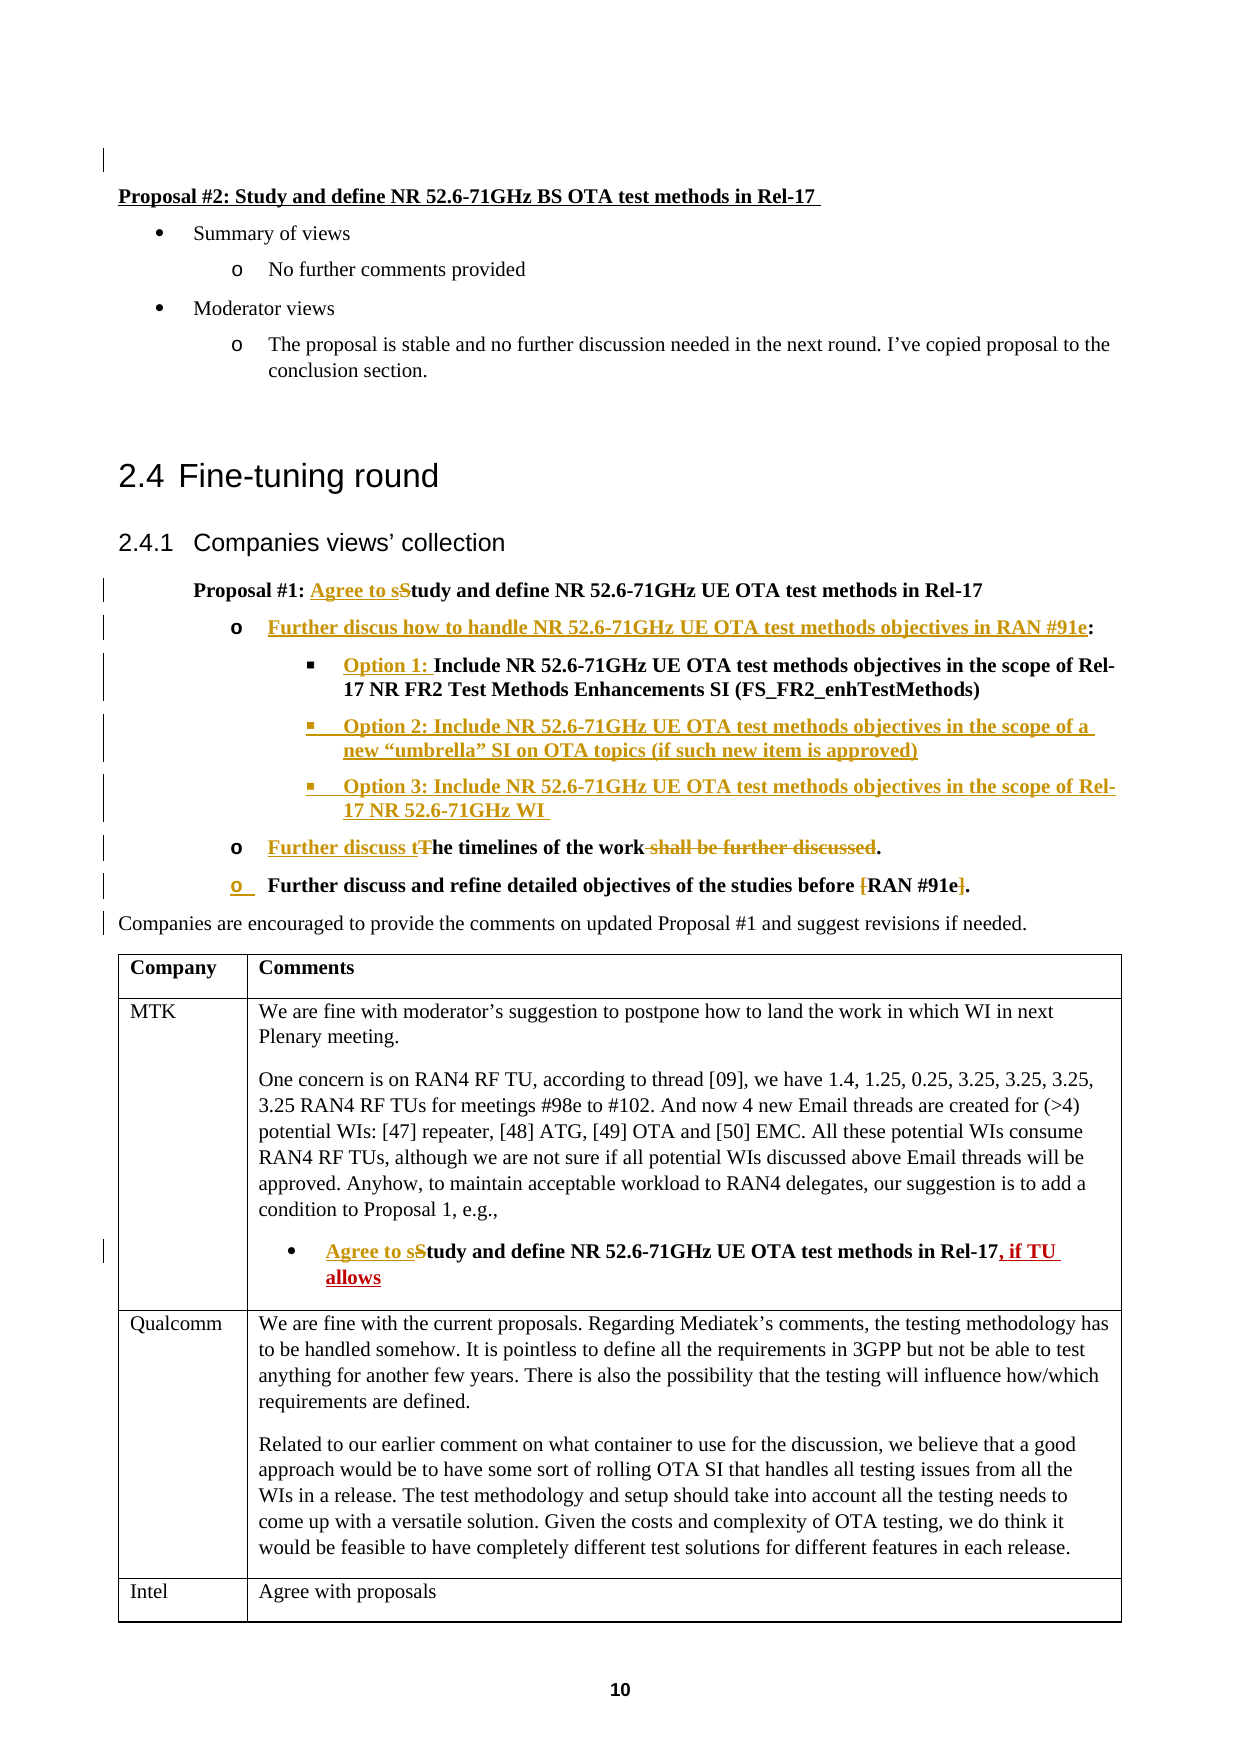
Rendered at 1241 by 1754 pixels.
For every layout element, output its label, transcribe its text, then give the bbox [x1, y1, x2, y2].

list No further comments provided [231, 257, 1122, 283]
list The proposal is stable and no further discussion needed in the next round. I’ve copied proposal to the conclusion section. [231, 332, 1122, 382]
table_header Comments [248, 955, 1121, 997]
table_header Company [119, 955, 247, 997]
list Proposal #1: tudy and define NR 52.6-71GHz UE OTA test methods in Rel-17 [193, 578, 1122, 602]
table_cell Intel [119, 1579, 247, 1621]
subtitle Companies views’ collection [118, 528, 1122, 557]
table_cell Qualcomm [119, 1311, 247, 1578]
list Further discuss and refine detailed objectives of the studies before RAN #91e. [230, 873, 1122, 899]
list Summary of views [156, 221, 1122, 245]
list Moderator views [156, 295, 1122, 319]
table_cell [248, 1579, 1121, 1621]
table_cell We are fine with moderator’s suggestion to postpone how to land the work in which WI in next Plenary meeting. One concern is on RAN4 RF TU, according to thread [09], we have 1.4, 1.25, 0.25, 3.25, 3.25, 3.25, 3.25 RAN4 RF TUs for meetings #98e to #102. And now 4 new Email threads are created for (>4) potential WIs: [47] repeater, [48] ATG, [49] OTA and [50] EMC. All these potential WIs consume RAN4 RF TUs, although we are not sure if all potential WIs discussed above Email threads will be approved. Anyhow, to maintain acceptable workload to RAN4 delegates, our suggestion is to add a condition to Proposal 1, e.g., tudy and define NR 52.6-71GHz UE OTA test methods in Rel-17, if TU allows [248, 999, 1121, 1310]
list Include NR 52.6-71GHz UE OTA test methods objectives in the scope of Rel-17 NR FR2 Test Methods Enhancements SI (FS_FR2_enhTestMethods) [306, 653, 1122, 701]
list he timelines of the work. [230, 835, 1122, 861]
subtitle Fine-tuning round [118, 456, 1122, 494]
table_cell We are fine with the current proposals. Regarding Mediatek’s comments, the testing methodology has to be handled somehow. It is pointless to define all the requirements in 3GPP but not be able to test anything for another few years. There is also the possibility that the testing will influence how/which requirements are defined. Related to our earlier comment on what container to use for the discussion, we believe that a good approach would be to have some sort of rolling OTA SI that handles all testing issues from all the WIs in a release. The test methodology and setup should take into account all the testing needs to come up with a versatile solution. Given the costs and complexity of OTA testing, we do think it would be feasible to have completely different test solutions for different features in each release. [248, 1311, 1121, 1578]
list : [230, 615, 1122, 640]
text Companies are encouraged to provide the comments on updated Proposal #1 and suggest revisions if needed. [118, 911, 1122, 935]
table_cell MTK [119, 999, 247, 1310]
text Proposal #2: Study and define NR 52.6-71GHz BS OTA test methods in Rel-17 [118, 184, 1122, 208]
